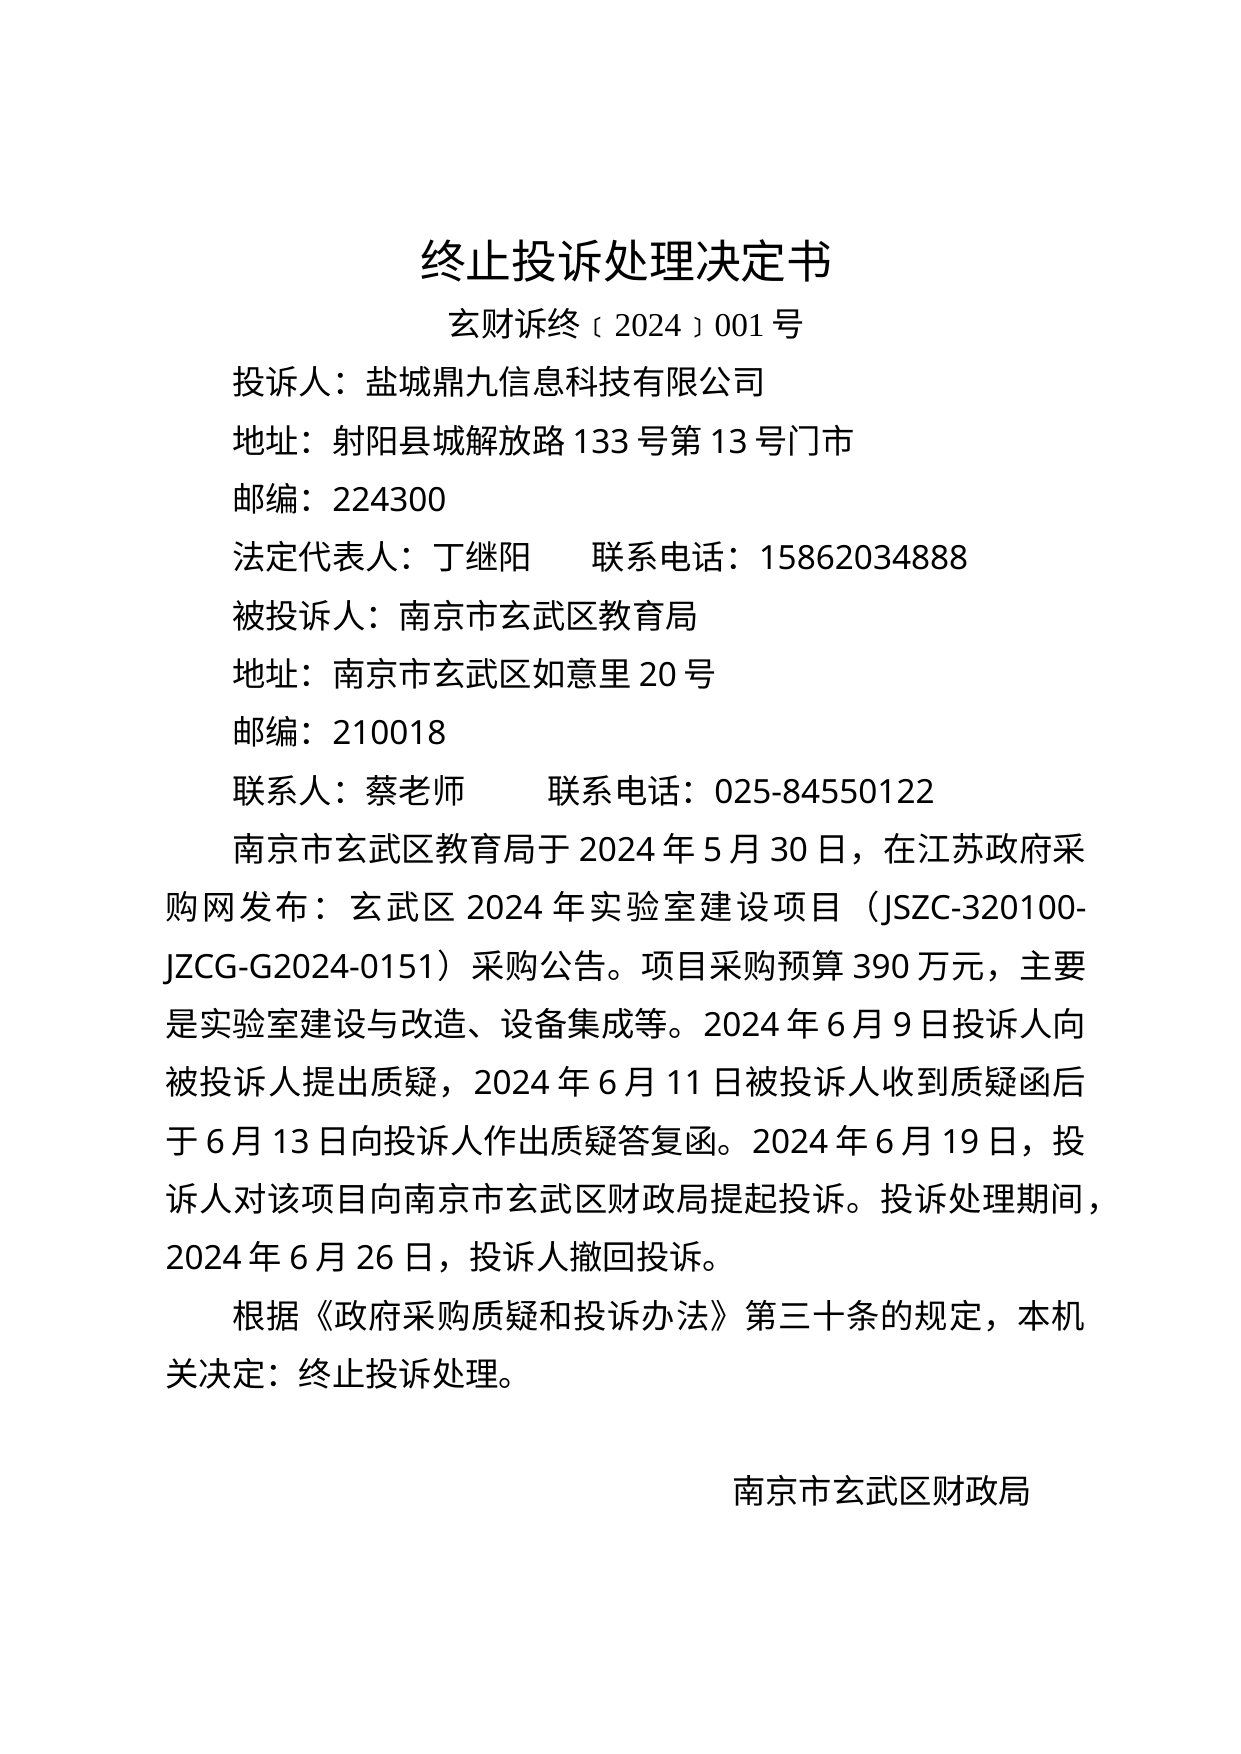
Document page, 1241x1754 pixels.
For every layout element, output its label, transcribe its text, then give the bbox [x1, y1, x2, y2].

text 玄财诉终﹝2024﹞001号 [165, 290, 1087, 348]
text 法定代表人：丁继阳 联系电话：15862034888 [165, 523, 1087, 581]
text 终止投诉处理决定书 [165, 231, 1087, 290]
text 邮编：210018 [165, 698, 1087, 756]
text 邮编：224300 [165, 465, 1087, 523]
text 地址：射阳县城解放路133号第13号门市 [165, 406, 1087, 465]
text 根据《政府采购质疑和投诉办法》第三十条的规定，本机关决定：终止投诉处理。 [165, 1281, 1087, 1398]
text 地址：南京市玄武区如意里20号 [165, 640, 1087, 698]
text 南京市玄武区教育局于2024年5月30日，在江苏政府采购网发布：玄武区2024年实验室建设项目（JSZC-320100-JZCG-G2024-0151）采购公告。项目采购预算390万元，主要是实验室建设与改造、设备集成等。2024年6月9日投诉人向被投诉人提出质疑，2024年6月11日被投诉人收到质疑函后于6月13日向投诉人作出质疑答复函。2024年6月19日，投诉人对该项目向南京市玄武区财政局提起投诉。投诉处理期间，2024年 6月 26 日，投诉人撤回投诉。 [165, 815, 1087, 1281]
text 联系人：蔡老师 联系电话：025-84550122 [165, 756, 1087, 815]
text 投诉人：盐城鼎九信息科技有限公司 [165, 348, 1087, 406]
text 南京市玄武区财政局 [165, 1456, 1087, 1515]
text 被投诉人：南京市玄武区教育局 [165, 581, 1087, 640]
